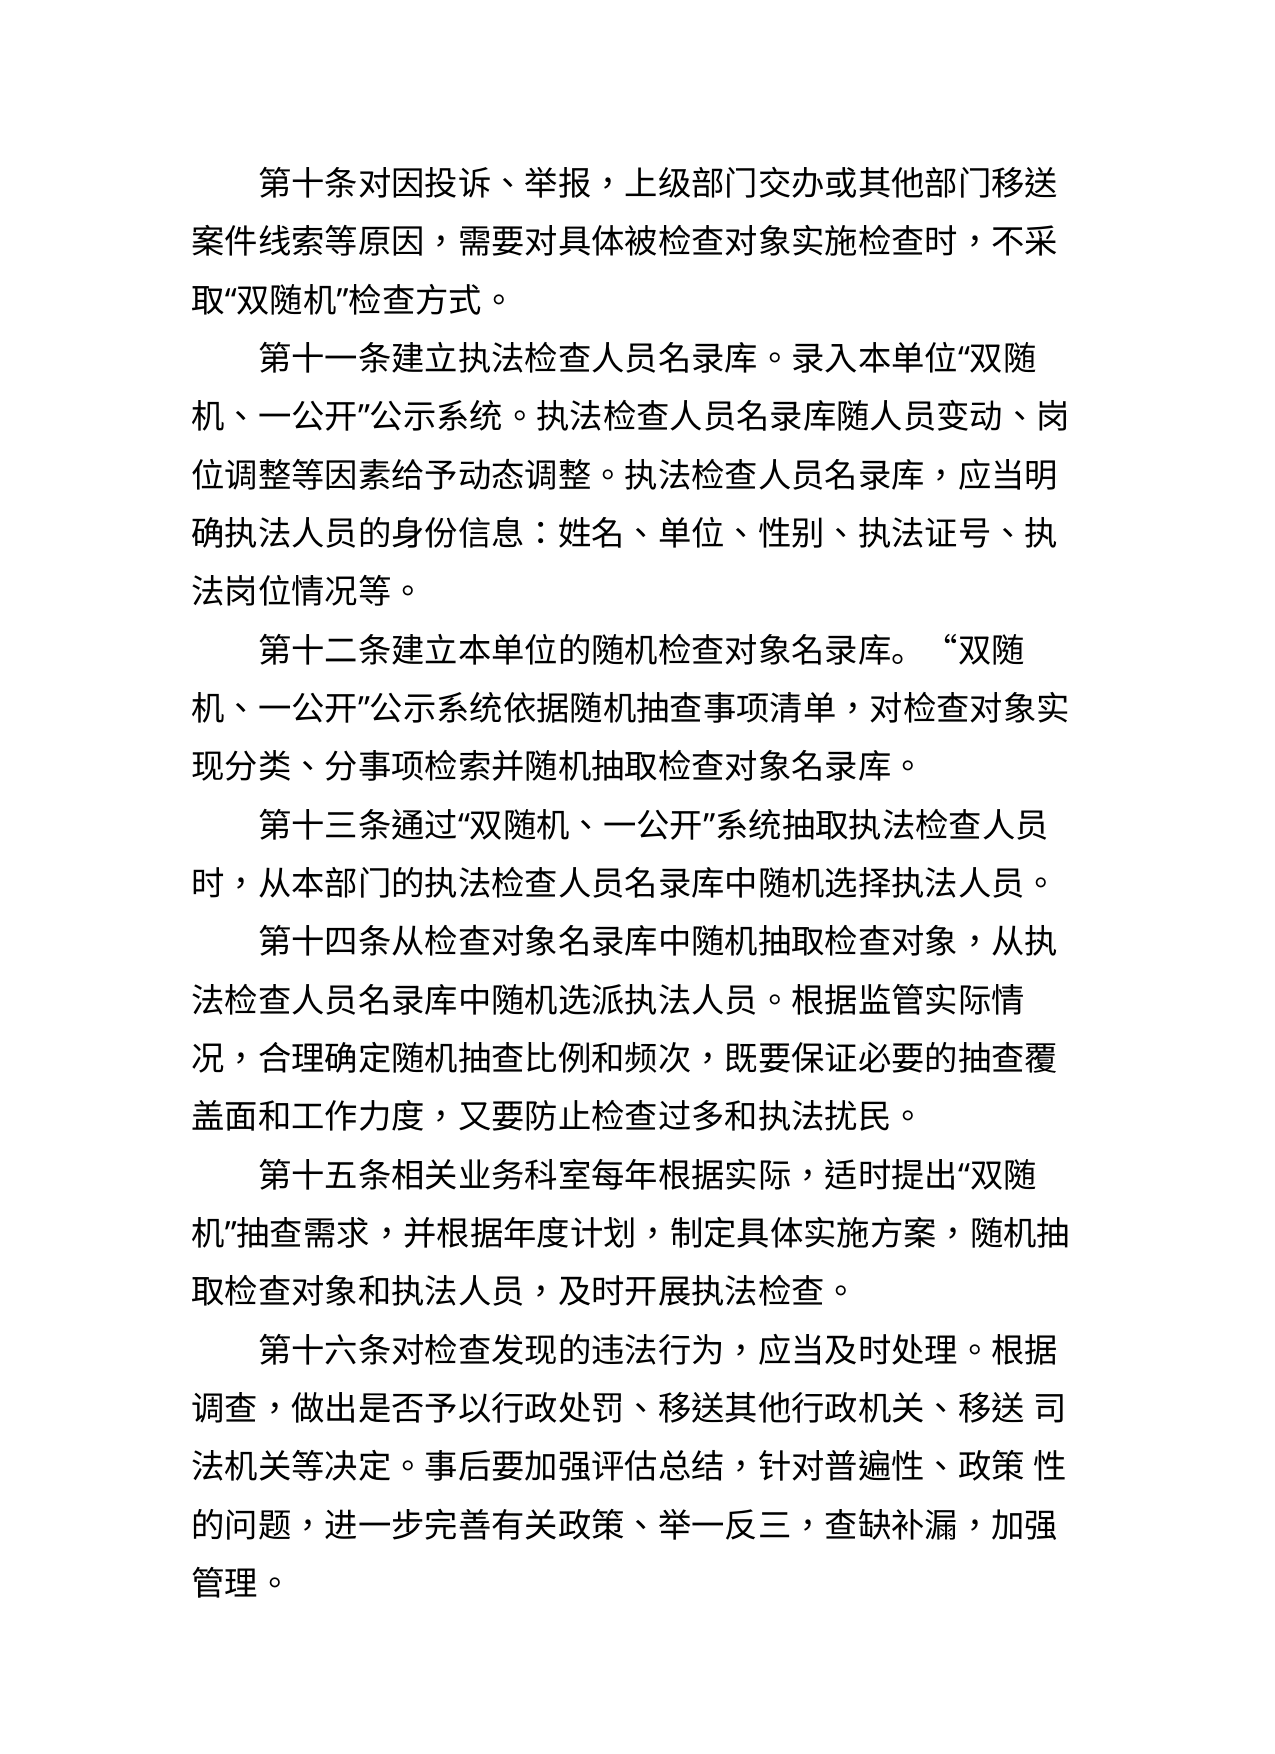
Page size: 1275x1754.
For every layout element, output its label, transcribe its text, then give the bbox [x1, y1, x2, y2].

text 第十四条从检查对象名录库中随机抽取检查对象，从执法检查人员名录库中随机选派执法人员。根据监管实际情况，合理确定随机抽查比例和频次，既要保证必要的抽查覆盖面和工作力度，又要防止检查过多和执法扰民。 [191, 907, 1084, 1141]
text 第十条对因投诉、举报，上级部门交办或其他部门移送案件线索等原因，需要对具体被检查对象实施检查时，不采取“双随机”检查方式。 [191, 149, 1084, 324]
text 第十二条建立本单位的随机检查对象名录库。“双随机、一公开”公示系统依据随机抽查事项清单，对检查对象实现分类、分事项检索并随机抽取检查对象名录库。 [191, 616, 1084, 791]
text 第十六条对检查发现的违法行为，应当及时处理。根据调查，做出是否予以行政处罚、移送其他行政机关、移送 司法机关等决定。事后要加强评估总结，针对普遍性、政策 性的问题，进一步完善有关政策、举一反三，查缺补漏，加强管理。 [191, 1316, 1084, 1607]
text 第十一条建立执法检查人员名录库。录入本单位“双随机、一公开”公示系统。执法检查人员名录库随人员变动、岗位调整等因素给予动态调整。执法检查人员名录库，应当明确执法人员的身份信息：姓名、单位、性别、执法证号、执法岗位情况等。 [191, 324, 1084, 616]
text 第十五条相关业务科室每年根据实际，适时提出“双随机”抽查需求，并根据年度计划，制定具体实施方案，随机抽取检查对象和执法人员，及时开展执法检查。 [191, 1141, 1084, 1316]
text 第十三条通过“双随机、一公开”系统抽取执法检查人员时，从本部门的执法检查人员名录库中随机选择执法人员。 [191, 791, 1084, 907]
